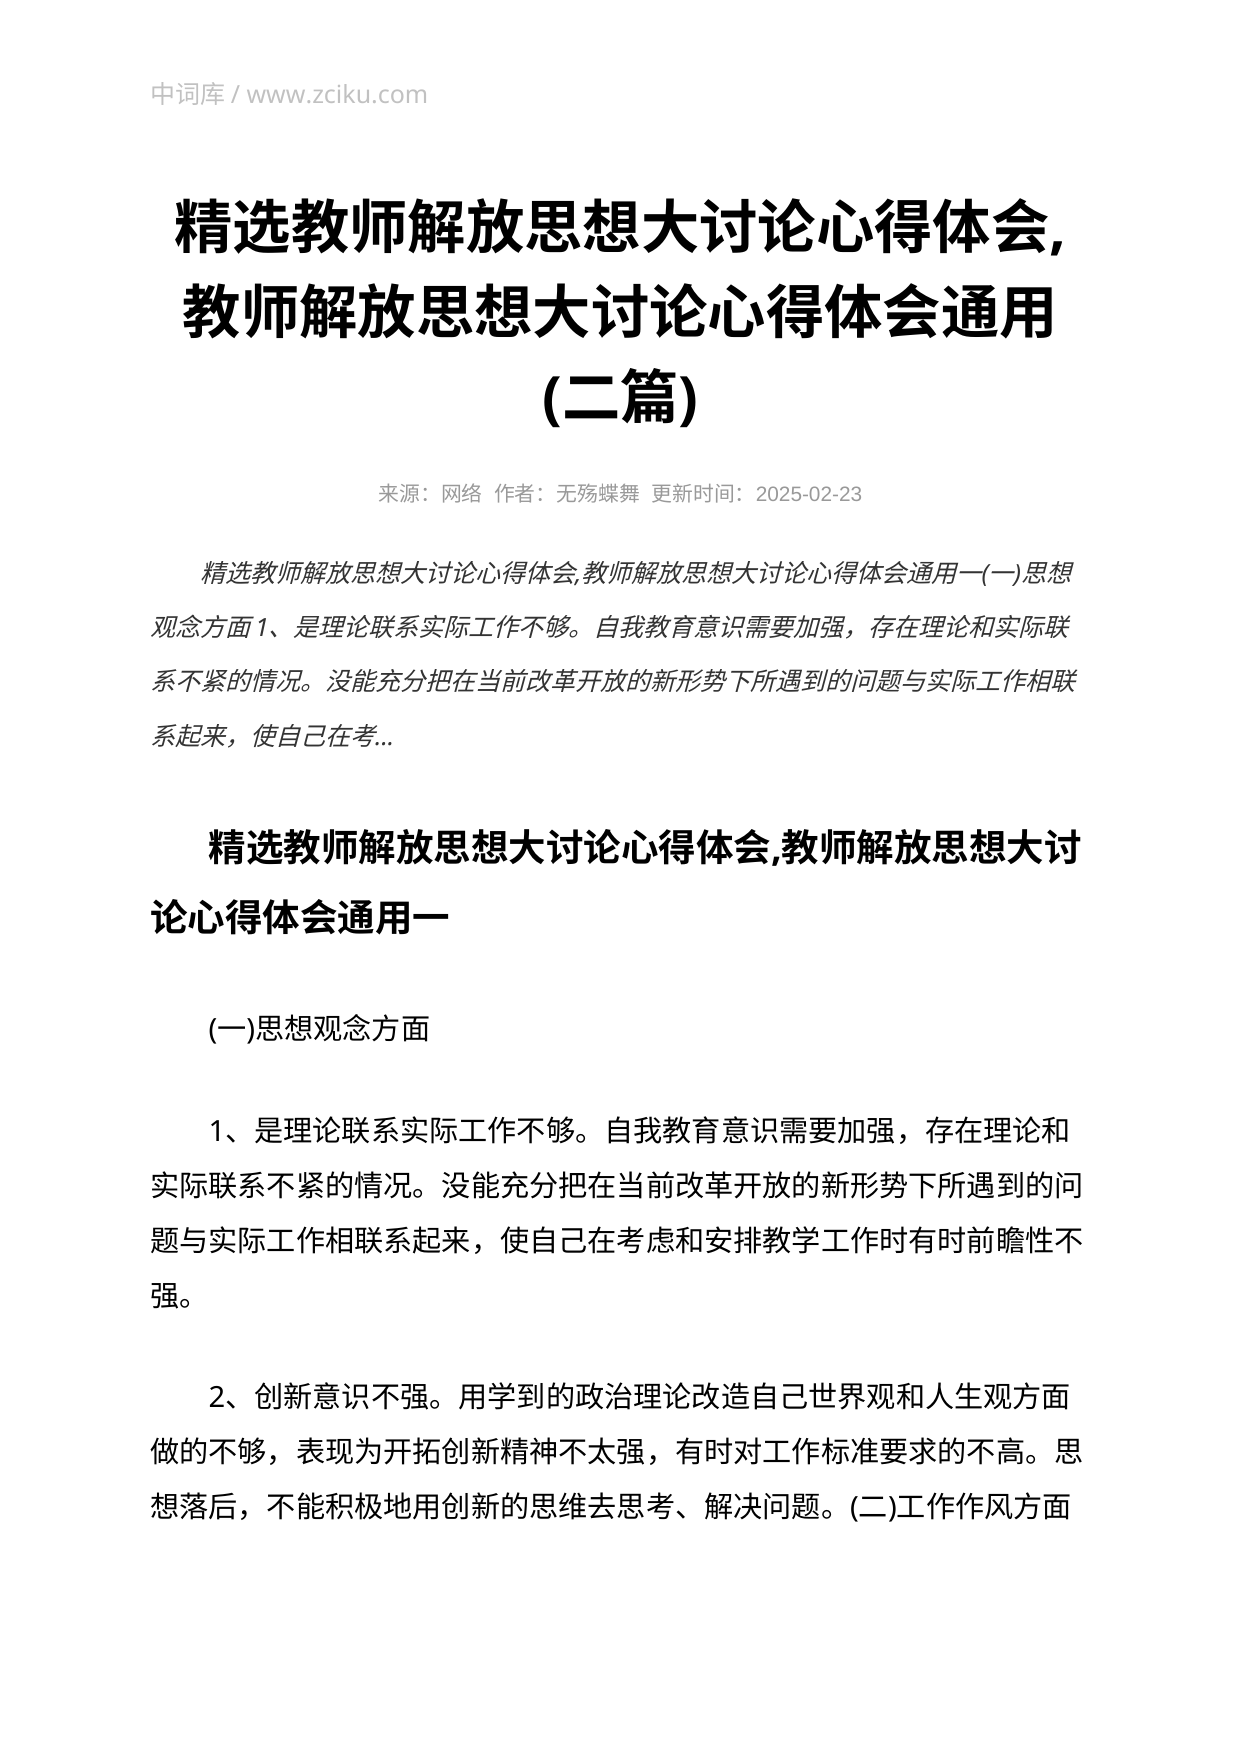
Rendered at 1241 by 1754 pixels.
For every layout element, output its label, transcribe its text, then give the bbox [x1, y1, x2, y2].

text 精选教师解放思想大讨论心得体会,教师解放思想大讨论心得体会通用一(一)思想观念方面1、是理论联系实际工作不够。自我教育意识需要加强，存在理论和实际联系不紧的情况。没能充分把在当前改革开放的新形势下所遇到的问题与实际工作相联系起来，使自己在考... [150, 553, 1090, 752]
text 1、是理论联系实际工作不够。自我教育意识需要加强，存在理论和实际联系不紧的情况。没能充分把在当前改革开放的新形势下所遇到的问题与实际工作相联系起来，使自己在考虑和安排教学工作时有时前瞻性不强。 [150, 1107, 1090, 1314]
text (一)思想观念方面 [150, 1006, 1090, 1048]
subtitle 精选教师解放思想大讨论心得体会,教师解放思想大讨论心得体会通用(二篇) [150, 181, 1090, 435]
text 来源：网络 作者：无殇蝶舞 更新时间：2025-02-23 [150, 482, 1090, 506]
text 精选教师解放思想大讨论心得体会,教师解放思想大讨论心得体会通用一 [150, 817, 1090, 942]
text 2、创新意识不强。用学到的政治理论改造自己世界观和人生观方面做的不够，表现为开拓创新精神不太强，有时对工作标准要求的不高。思想落后，不能积极地用创新的思维去思考、解决问题。(二)工作作风方面 [150, 1374, 1090, 1526]
